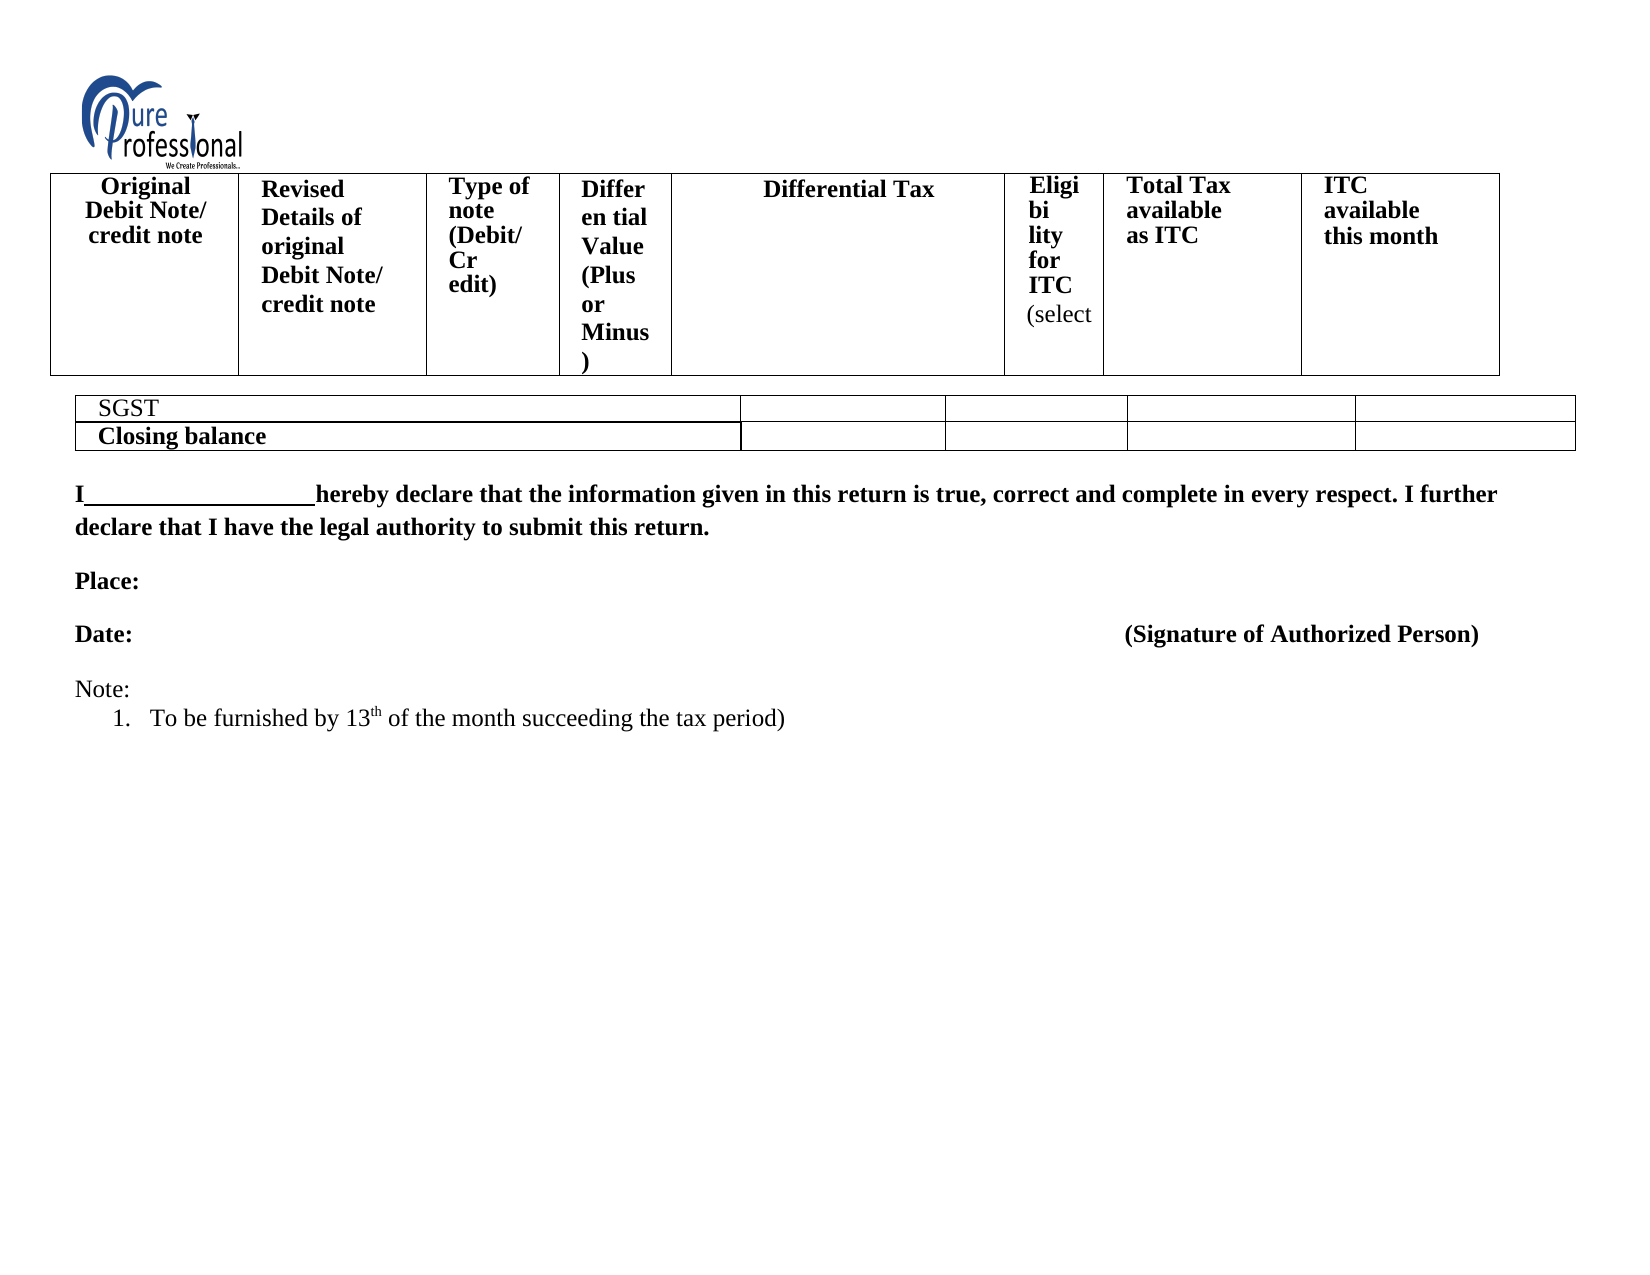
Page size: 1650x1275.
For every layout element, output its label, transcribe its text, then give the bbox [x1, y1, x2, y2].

table_cell [1128, 422, 1355, 450]
table_cell [946, 422, 1127, 450]
text Note: [74, 674, 1631, 703]
text I hereby declare that the information given in this return is true, correct and complete in every respect. I further declare that I have the legal authority to submit this return. [74, 479, 1499, 541]
table_cell [946, 396, 1127, 421]
table_cell [1128, 396, 1355, 421]
table_cell [741, 396, 945, 421]
picture [239, 174, 243, 238]
text Place: [74, 566, 1631, 595]
list To be furnished by 13th of the month succeeding the tax period) [112, 703, 1631, 732]
table_cell [1356, 396, 1575, 421]
text Date: (Signature of Authorized Person) [74, 619, 1631, 648]
table_cell Closing balance [76, 423, 740, 450]
picture [81, 18, 243, 173]
table_cell [742, 422, 945, 450]
picture [81, 174, 238, 238]
table_cell [1356, 422, 1575, 450]
